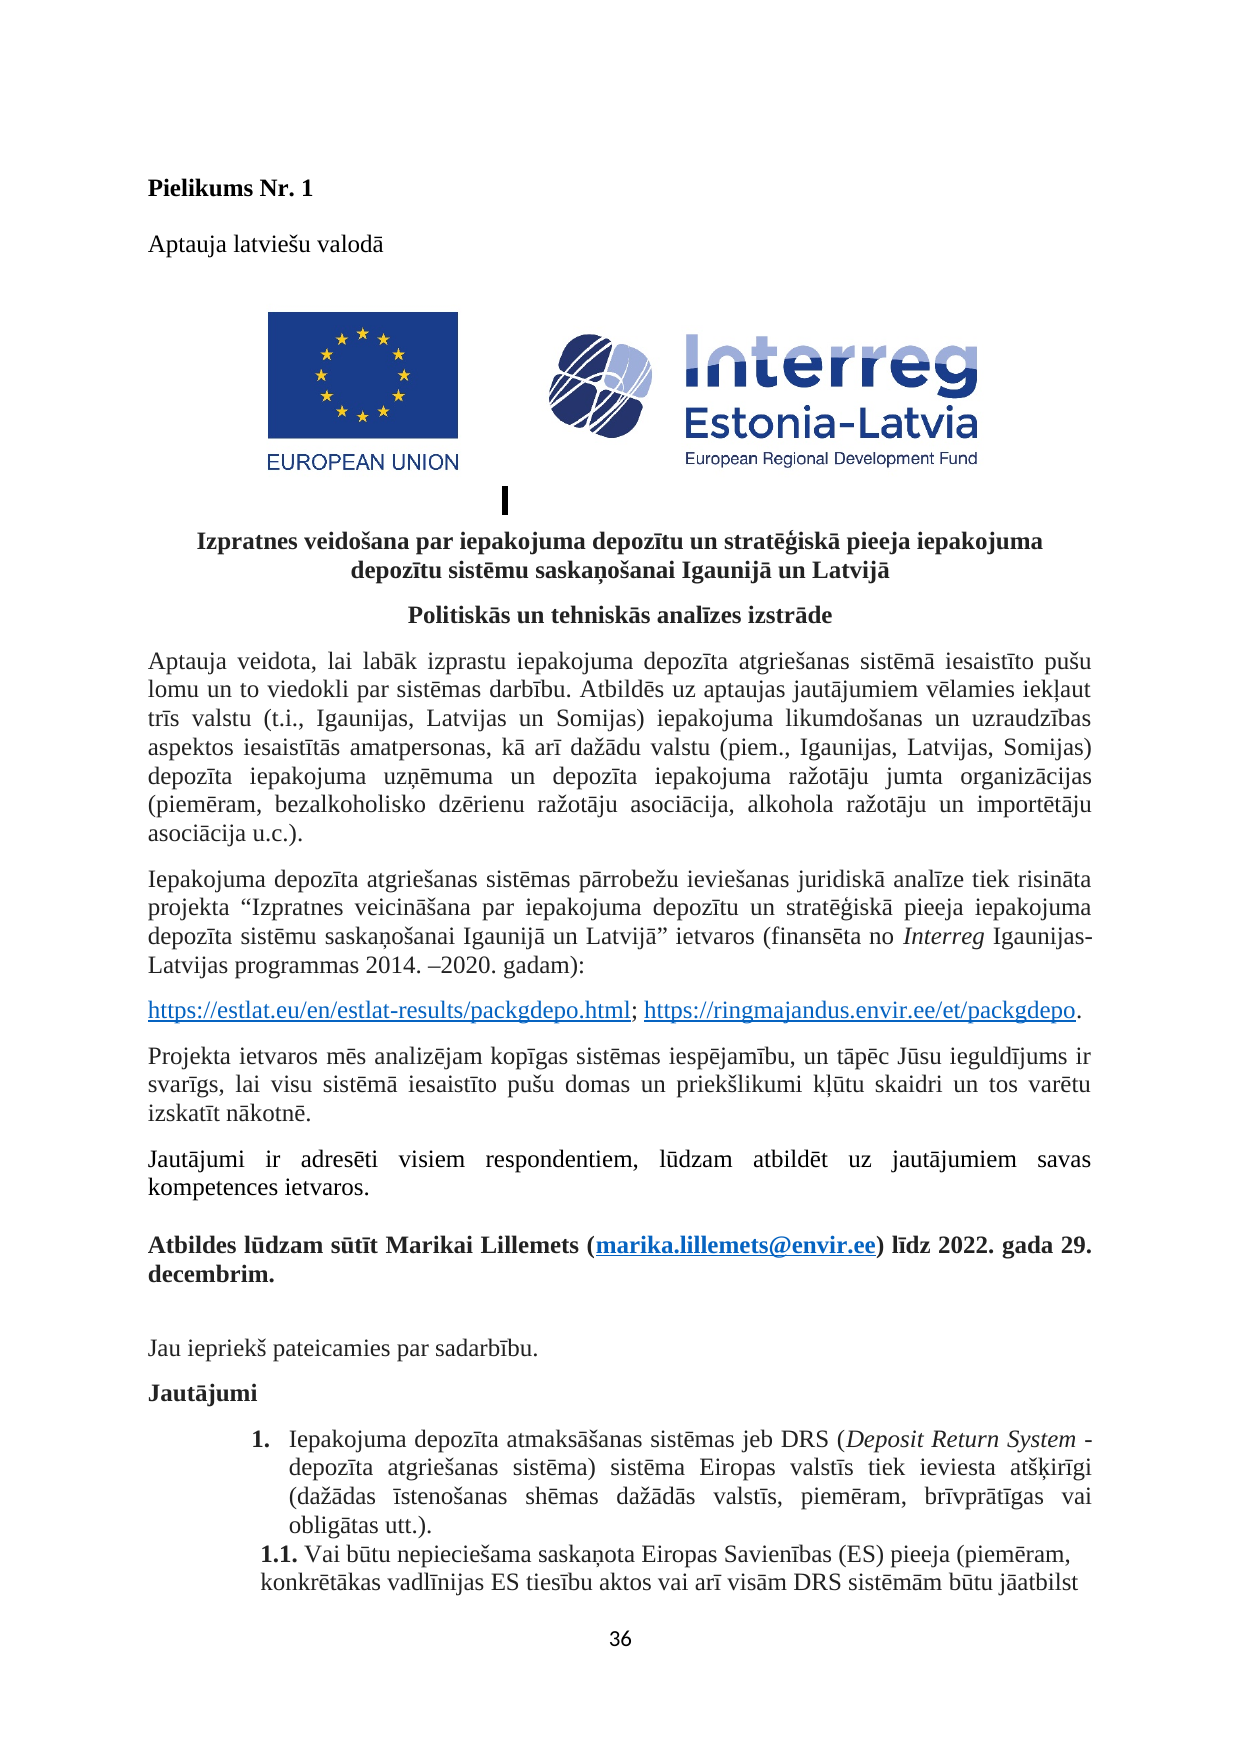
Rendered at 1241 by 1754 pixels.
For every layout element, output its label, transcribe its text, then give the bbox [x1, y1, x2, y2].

text Jau iepriekš pateicamies par sadarbību. [148, 1333, 1093, 1362]
picture [223, 271, 502, 510]
text https://estlat.eu/en/estlat-results/packgdepo.html; https://ringmajandus.envir.ee/et/packgdepo. [148, 995, 1093, 1024]
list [260, 1539, 1093, 1596]
text Projekta ietvaros mēs analizējam kopīgas sistēmas iespējamību, un tāpēc Jūsu ieguldījums ir svarīgs, lai visu sistēmā iesaistīto pušu domas un priekšlikumi kļūtu skaidri un tos varētu izskatīt nākotnē. [148, 1041, 1093, 1127]
picture [508, 292, 1017, 510]
text Izpratnes veidošana par iepakojuma depozītu un stratēģiskā pieeja iepakojuma depozītu sistēmu saskaņošanai Igaunijā un Latvijā [148, 526, 1093, 584]
list Iepakojuma depozīta atmaksāšanas sistēmas jeb DRS (Deposit Return System -depozīta atgriešanas sistēma) sistēma Eiropas valstīs tiek ieviesta atšķirīgi (dažādas īstenošanas shēmas dažādās valstīs, piemēram, brīvprātīgas vai obligātas utt.). [251, 1424, 1093, 1539]
text Iepakojuma depozīta atgriešanas sistēmas pārrobežu ieviešanas juridiskā analīze tiek risināta projekta “Izpratnes veicināšana par iepakojuma depozītu un stratēģiskā pieeja iepakojuma depozīta sistēmu saskaņošanai Igaunijā un Latvijā” ietvaros (finansēta no Interreg Igaunijas-Latvijas programmas 2014. –2020. gadam): [148, 864, 1093, 979]
text Jautājumi ir adresēti visiem respondentiem, lūdzam atbildēt uz jautājumiem savas kompetences ietvaros. [148, 1144, 1093, 1201]
subtitle Pielikums Nr. 1 [148, 173, 1093, 201]
text Aptauja veidota, lai labāk izprastu iepakojuma depozīta atgriešanas sistēmā iesaistīto pušu lomu un to viedokli par sistēmas darbību. Atbildēs uz aptaujas jautājumiem vēlamies iekļaut trīs valstu (t.i., Igaunijas, Latvijas un Somijas) iepakojuma likumdošanas un uzraudzības aspektos iesaistītās amatpersonas, kā arī dažādu valstu (piem., Igaunijas, Latvijas, Somijas) depozīta iepakojuma uzņēmuma un depozīta iepakojuma ražotāju jumta organizācijas (piemēram, bezalkoholisko dzērienu ražotāju asociācija, alkohola ražotāju un importētāju asociācija u.c.). [148, 646, 1093, 847]
text Politiskās un tehniskās analīzes izstrāde [148, 600, 1093, 629]
text Jautājumi [148, 1378, 1093, 1407]
text Atbildes lūdzam sūtīt Marikai Lillemets (marika.lillemets@envir.ee) līdz 2022. gada 29. decembrim. [148, 1230, 1093, 1287]
text Aptauja latviešu valodā [148, 229, 1093, 257]
